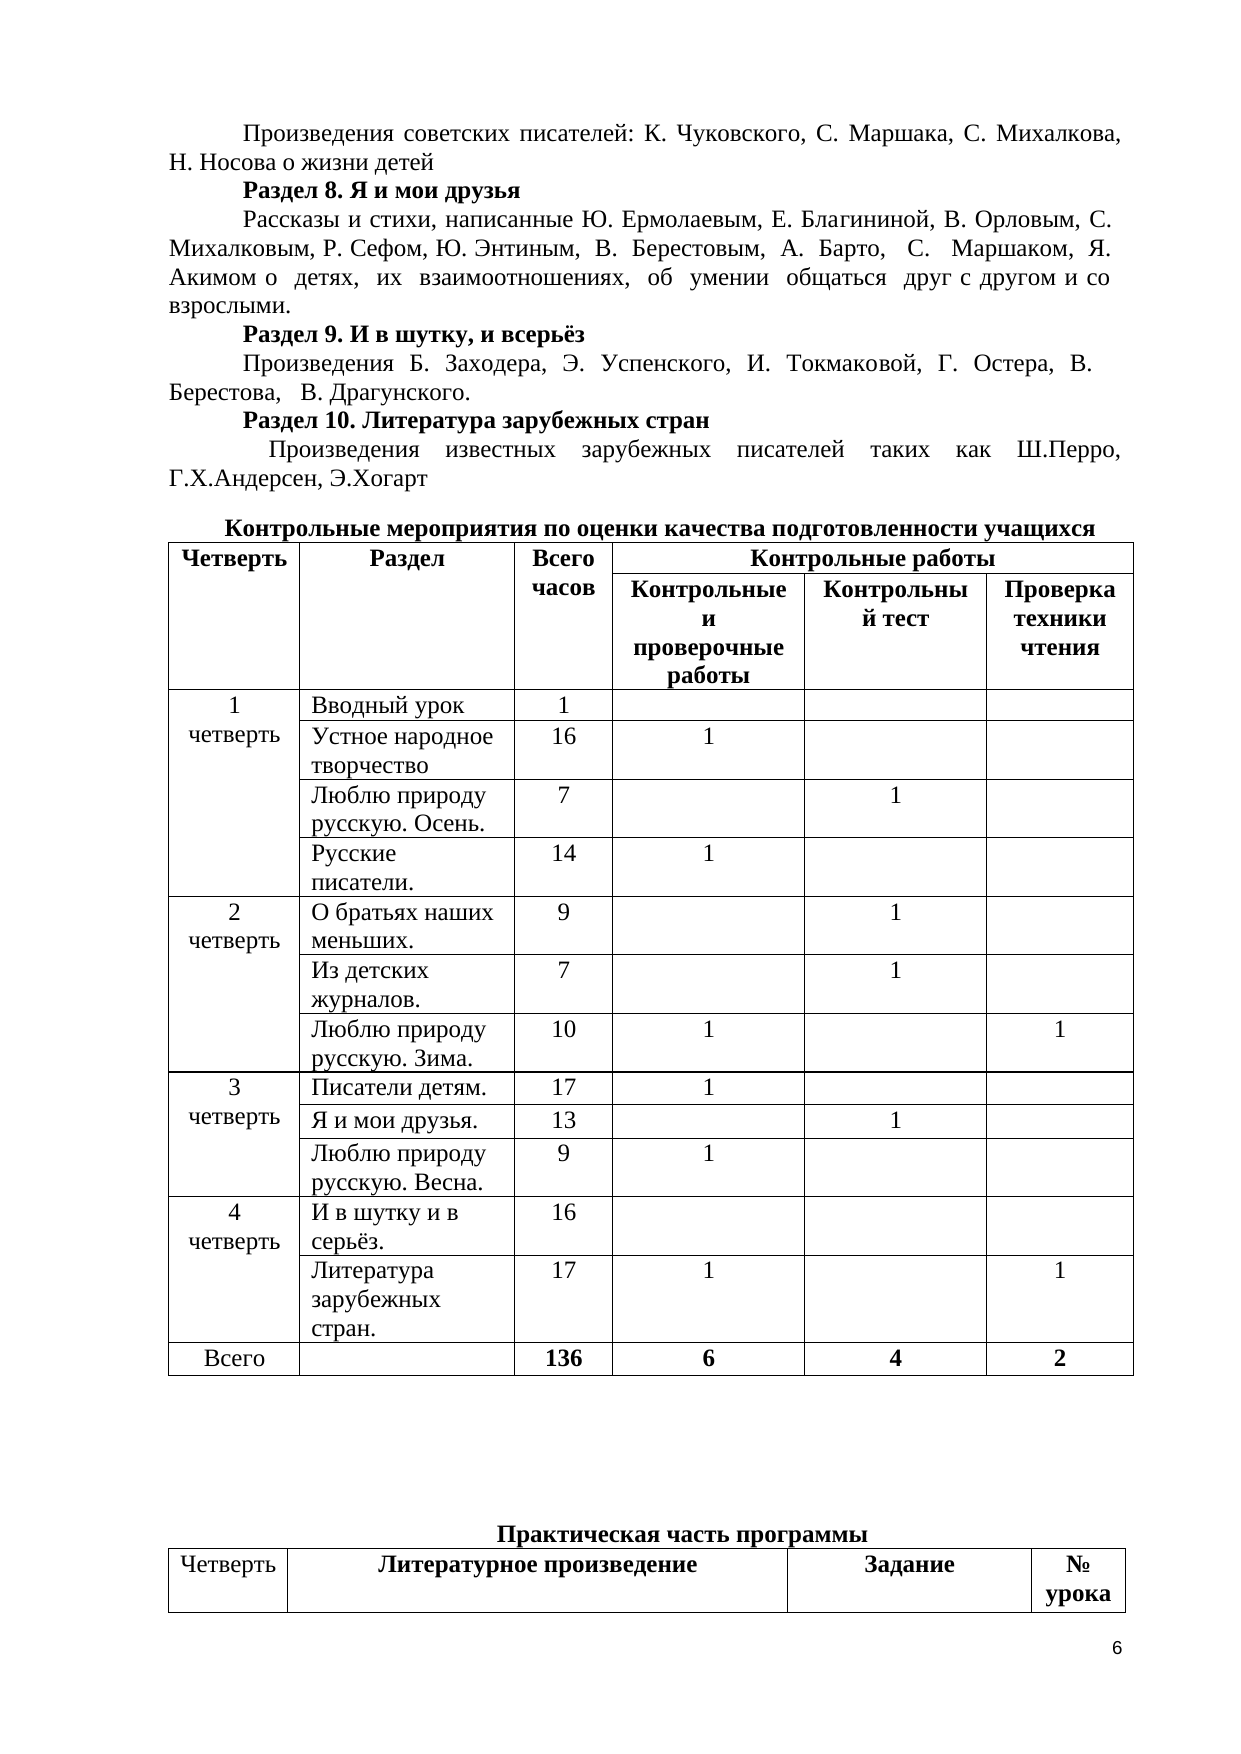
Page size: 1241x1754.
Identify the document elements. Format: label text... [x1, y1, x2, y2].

table_cell 4 [805, 1343, 986, 1375]
table_cell 1 [613, 838, 804, 896]
table_cell 3 четверть [169, 1073, 299, 1196]
table_cell Литература зарубежных стран. [300, 1256, 514, 1342]
table_cell 1 четверть [169, 690, 299, 896]
table_cell 1 [613, 1139, 804, 1196]
table_cell Люблю природу русскую. Осень. [300, 780, 514, 837]
table_cell 13 [515, 1105, 612, 1137]
table_cell 1 [613, 721, 804, 779]
table_cell 1 [613, 1256, 804, 1342]
table_cell Всего [169, 1343, 299, 1375]
table_cell [987, 1073, 1133, 1104]
table_cell И в шутку и в серьёз. [300, 1197, 514, 1254]
text Произведения Б. Заходера, Э. Успенского, И. Токмаковой, Г. Остера, В. Берестова, В. Драгунского. [169, 348, 1093, 406]
table_cell Русские писатели. [300, 838, 514, 896]
table_cell 10 [515, 1014, 612, 1071]
table_cell [987, 690, 1133, 720]
table_cell 1 [987, 1014, 1133, 1071]
table_header Литературное произведение [288, 1549, 787, 1612]
table_cell Люблю природу русскую. Зима. [300, 1014, 514, 1071]
table_cell [805, 1073, 986, 1104]
table_cell [805, 1197, 986, 1254]
table_cell [987, 721, 1133, 779]
table_cell [805, 1139, 986, 1196]
table_cell [613, 955, 804, 1013]
table_cell Вводный урок [300, 690, 514, 720]
table_header Раздел [300, 543, 514, 689]
table_header Контрольные работы [613, 543, 1133, 573]
table_cell [805, 721, 986, 779]
text Рассказы и стихи, написанные Ю. Ермолаевым, Е. Благининой, В. Орловым, С. Михалковым, Р. Сефом, Ю. Энтиным, В. Берестовым, А. Барто, С. Маршаком, Я. Акимом о детях, их взаимоотношениях, об умении общаться друг с другом и со взрослыми. [169, 204, 1112, 319]
table_cell Я и мои друзья. [300, 1105, 514, 1137]
table_header № урока [1032, 1549, 1125, 1612]
table_cell 7 [515, 780, 612, 837]
text Практическая часть программы [169, 1519, 1122, 1548]
table_cell Контрольный тест [805, 574, 986, 689]
table_cell О братьях наших меньших. [300, 897, 514, 954]
table_cell 1 [805, 955, 986, 1013]
table_cell 1 [613, 1014, 804, 1071]
table_header Всего часов [515, 543, 612, 689]
table_cell Проверка техники чтения [987, 574, 1133, 689]
text Произведения известных зарубежных писателей таких как Ш.Перро, Г.Х.Андерсен, Э.Хогарт [169, 434, 1122, 492]
table_cell 16 [515, 721, 612, 779]
table_cell 1 [805, 780, 986, 837]
table_cell 1 [805, 897, 986, 954]
table_cell 1 [515, 690, 612, 720]
table_cell 17 [515, 1256, 612, 1342]
table_cell 4 четверть [169, 1197, 299, 1342]
table_cell 14 [515, 838, 612, 896]
text Раздел 8. Я и мои друзья [169, 176, 1122, 204]
table_cell [613, 780, 804, 837]
table_header Задание [788, 1549, 1031, 1612]
table_cell [805, 1014, 986, 1071]
table_cell [613, 1197, 804, 1254]
table_header Четверть [169, 1549, 287, 1612]
text Раздел 10. Литература зарубежных стран [169, 406, 1122, 434]
table_cell [987, 897, 1133, 954]
table_cell [613, 897, 804, 954]
table_cell 7 [515, 955, 612, 1013]
table_cell 136 [515, 1343, 612, 1375]
table_cell [987, 1197, 1133, 1254]
text Контрольные мероприятия по оценки качества подготовленности учащихся [131, 513, 1152, 542]
table_header Четверть [169, 543, 299, 689]
table_cell 9 [515, 897, 612, 954]
table_cell [987, 955, 1133, 1013]
table_cell 1 [987, 1256, 1133, 1342]
table_cell 1 [805, 1105, 986, 1137]
table_cell 2 [987, 1343, 1133, 1375]
table_cell [987, 1139, 1133, 1196]
table_cell [987, 1105, 1133, 1137]
table_cell 16 [515, 1197, 612, 1254]
table_cell [805, 1256, 986, 1342]
table_cell 17 [515, 1073, 612, 1104]
table_cell [300, 1343, 514, 1375]
table_cell Люблю природу русскую. Весна. [300, 1139, 514, 1196]
table_cell 1 [613, 1073, 804, 1104]
table_cell Из детских журналов. [300, 955, 514, 1013]
table_cell Писатели детям. [300, 1073, 514, 1104]
text Раздел 9. И в шутку, и всерьёз [169, 319, 1122, 348]
table_cell [613, 1105, 804, 1137]
table_cell Устное народное творчество [300, 721, 514, 779]
table_cell 9 [515, 1139, 612, 1196]
table_cell 2 четверть [169, 897, 299, 1071]
text Произведения советских писателей: К. Чуковского, С. Маршака, С. Михалкова, Н. Носова о жизни детей [169, 118, 1122, 176]
table_cell [613, 690, 804, 720]
table_cell [987, 780, 1133, 837]
table_cell [805, 690, 986, 720]
table_cell 6 [613, 1343, 804, 1375]
table_cell [987, 838, 1133, 896]
table_cell Контрольные и проверочные работы [613, 574, 804, 689]
table_cell [805, 838, 986, 896]
